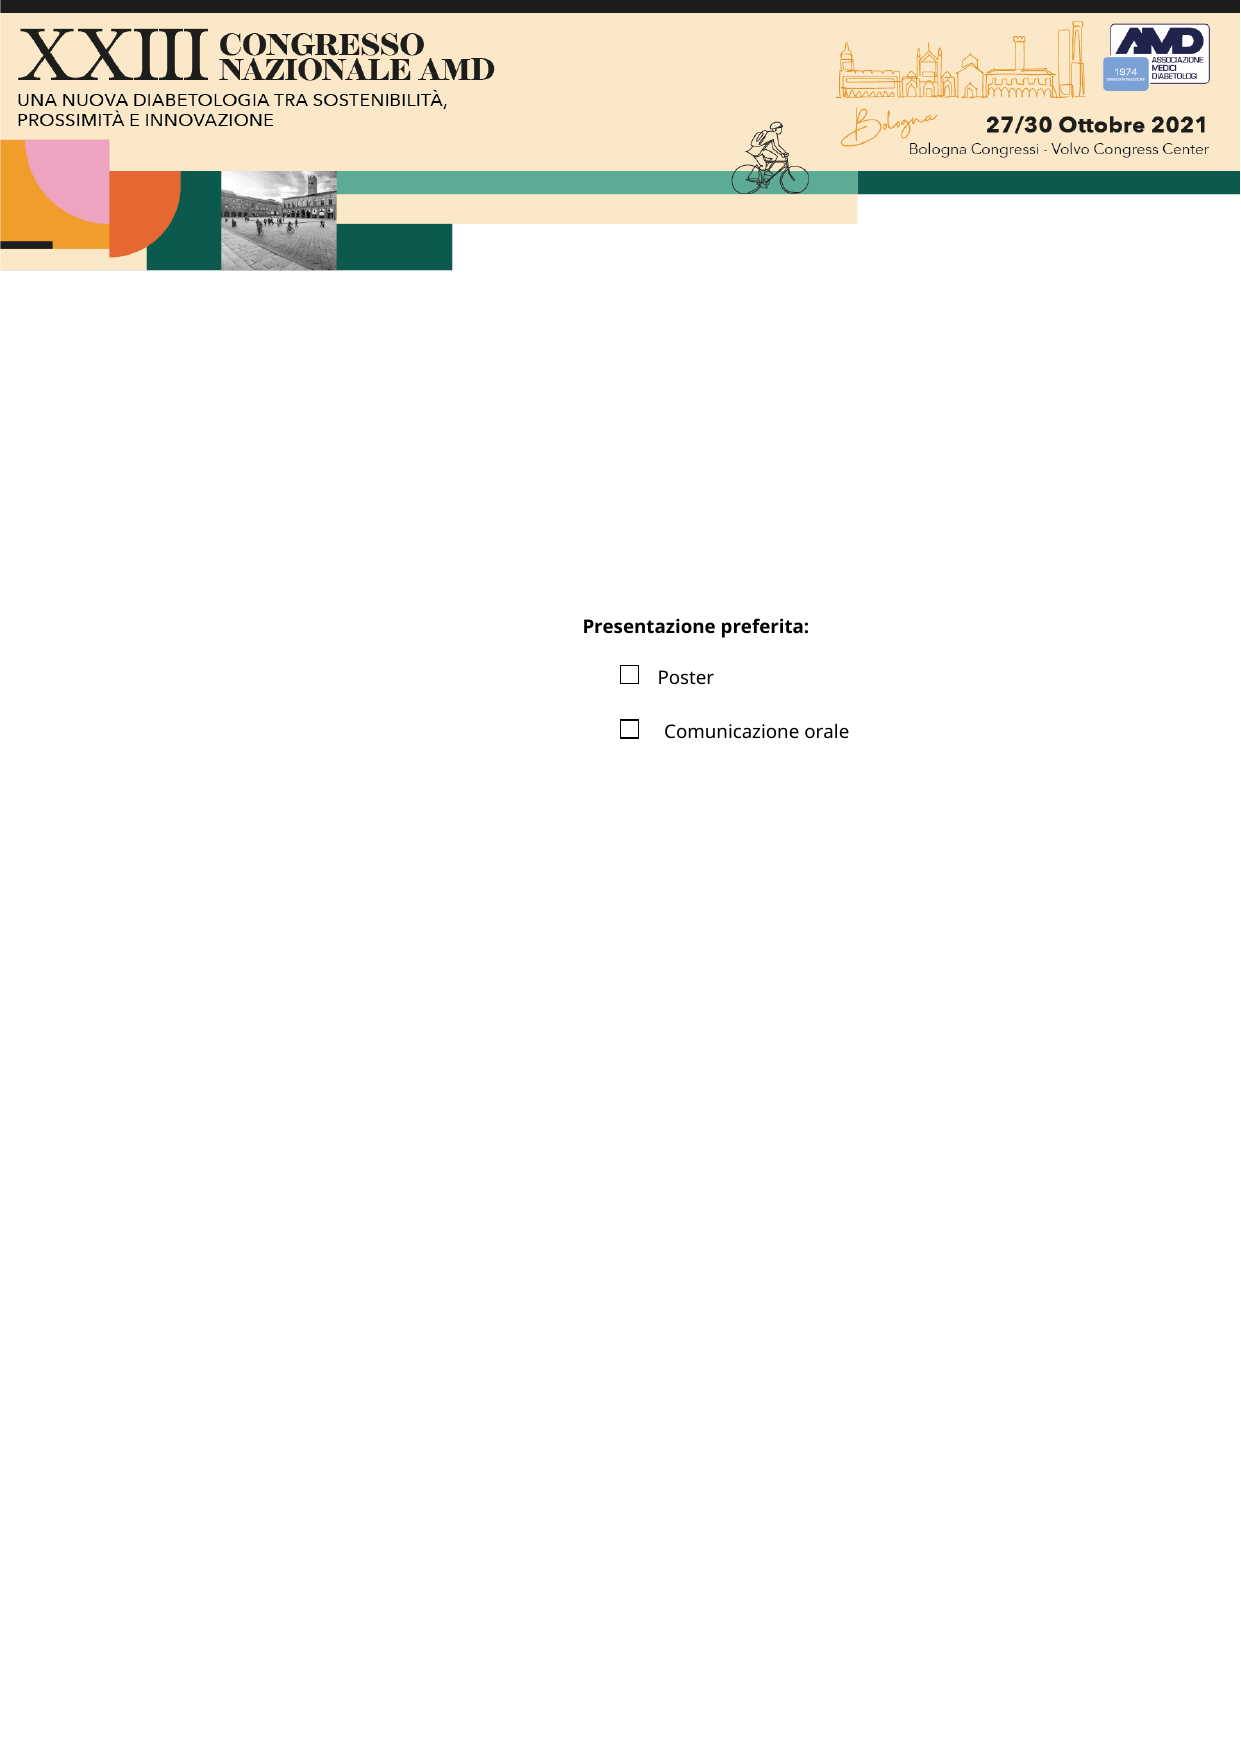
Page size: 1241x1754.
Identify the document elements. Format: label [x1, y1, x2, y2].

picture [0, 0, 1240, 271]
